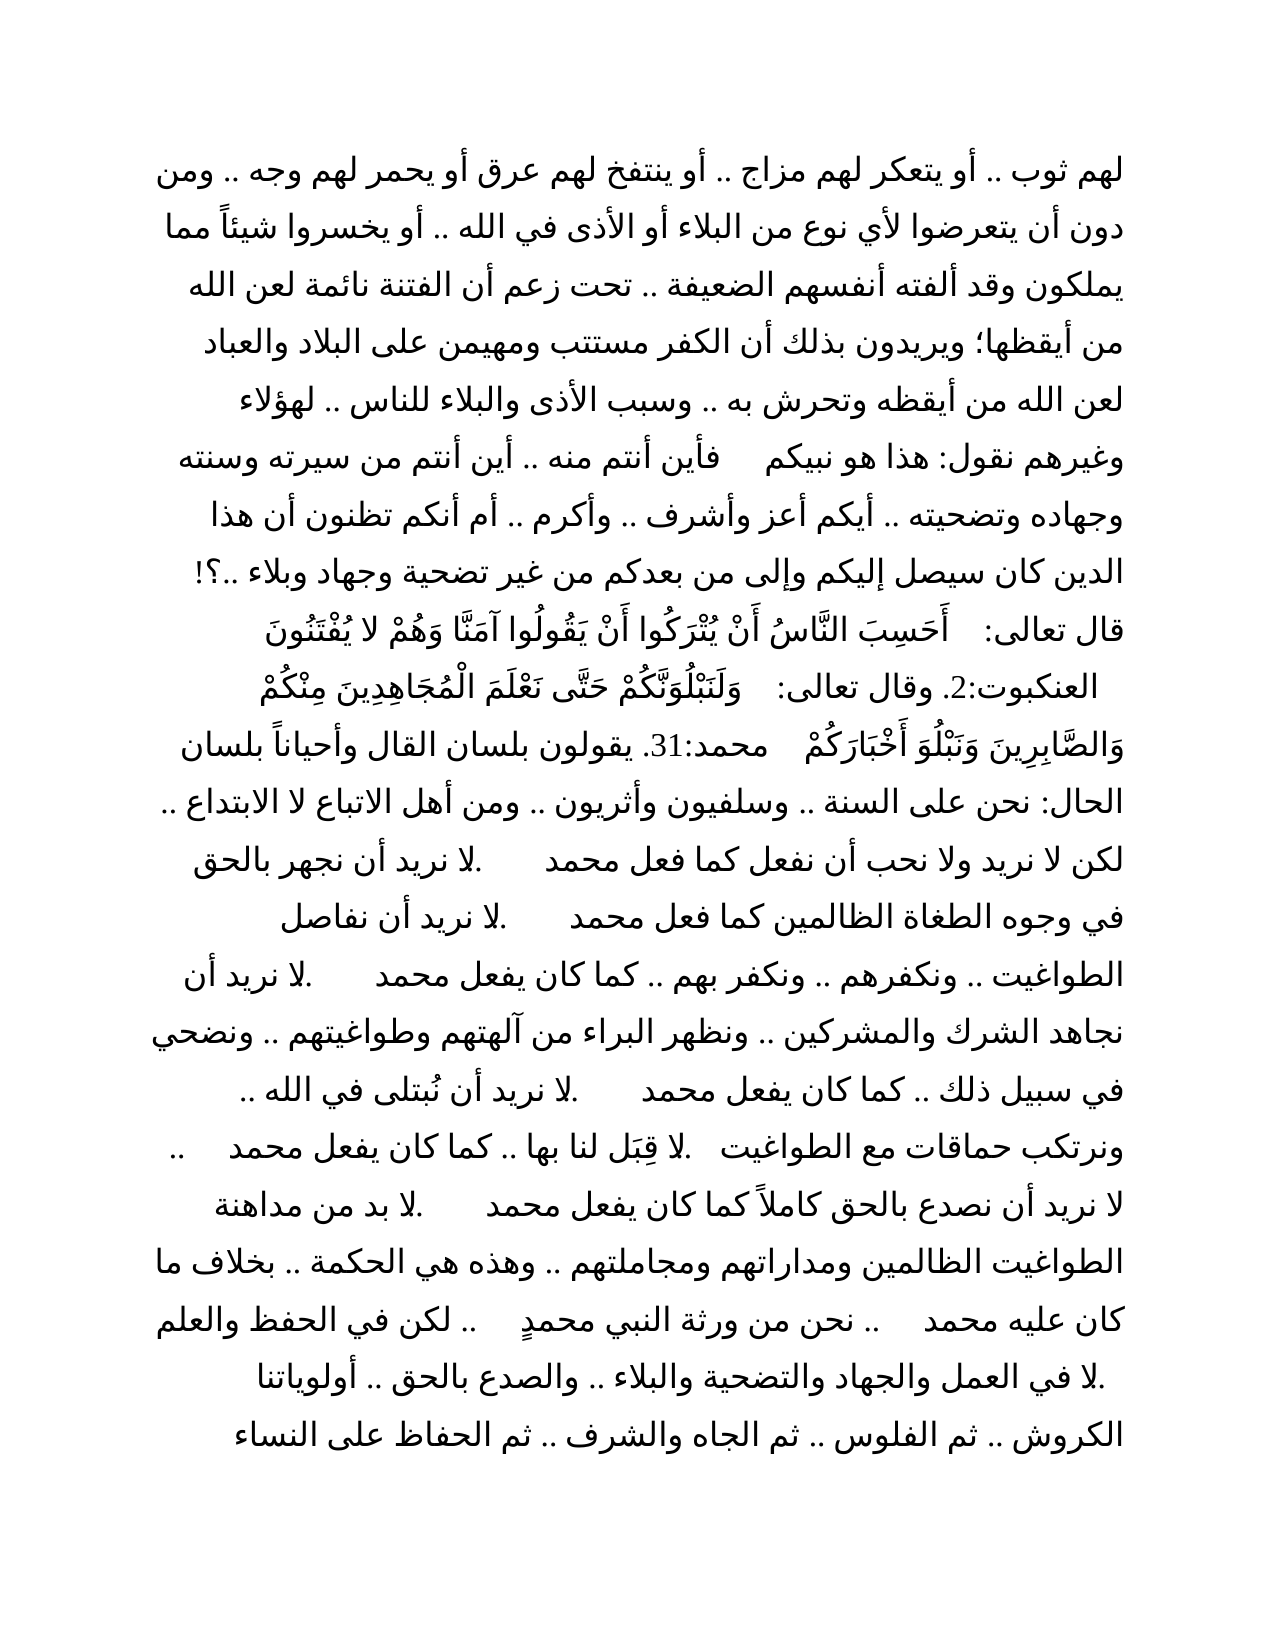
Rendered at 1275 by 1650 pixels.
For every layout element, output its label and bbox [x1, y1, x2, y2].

text [150, 150, 1125, 1453]
